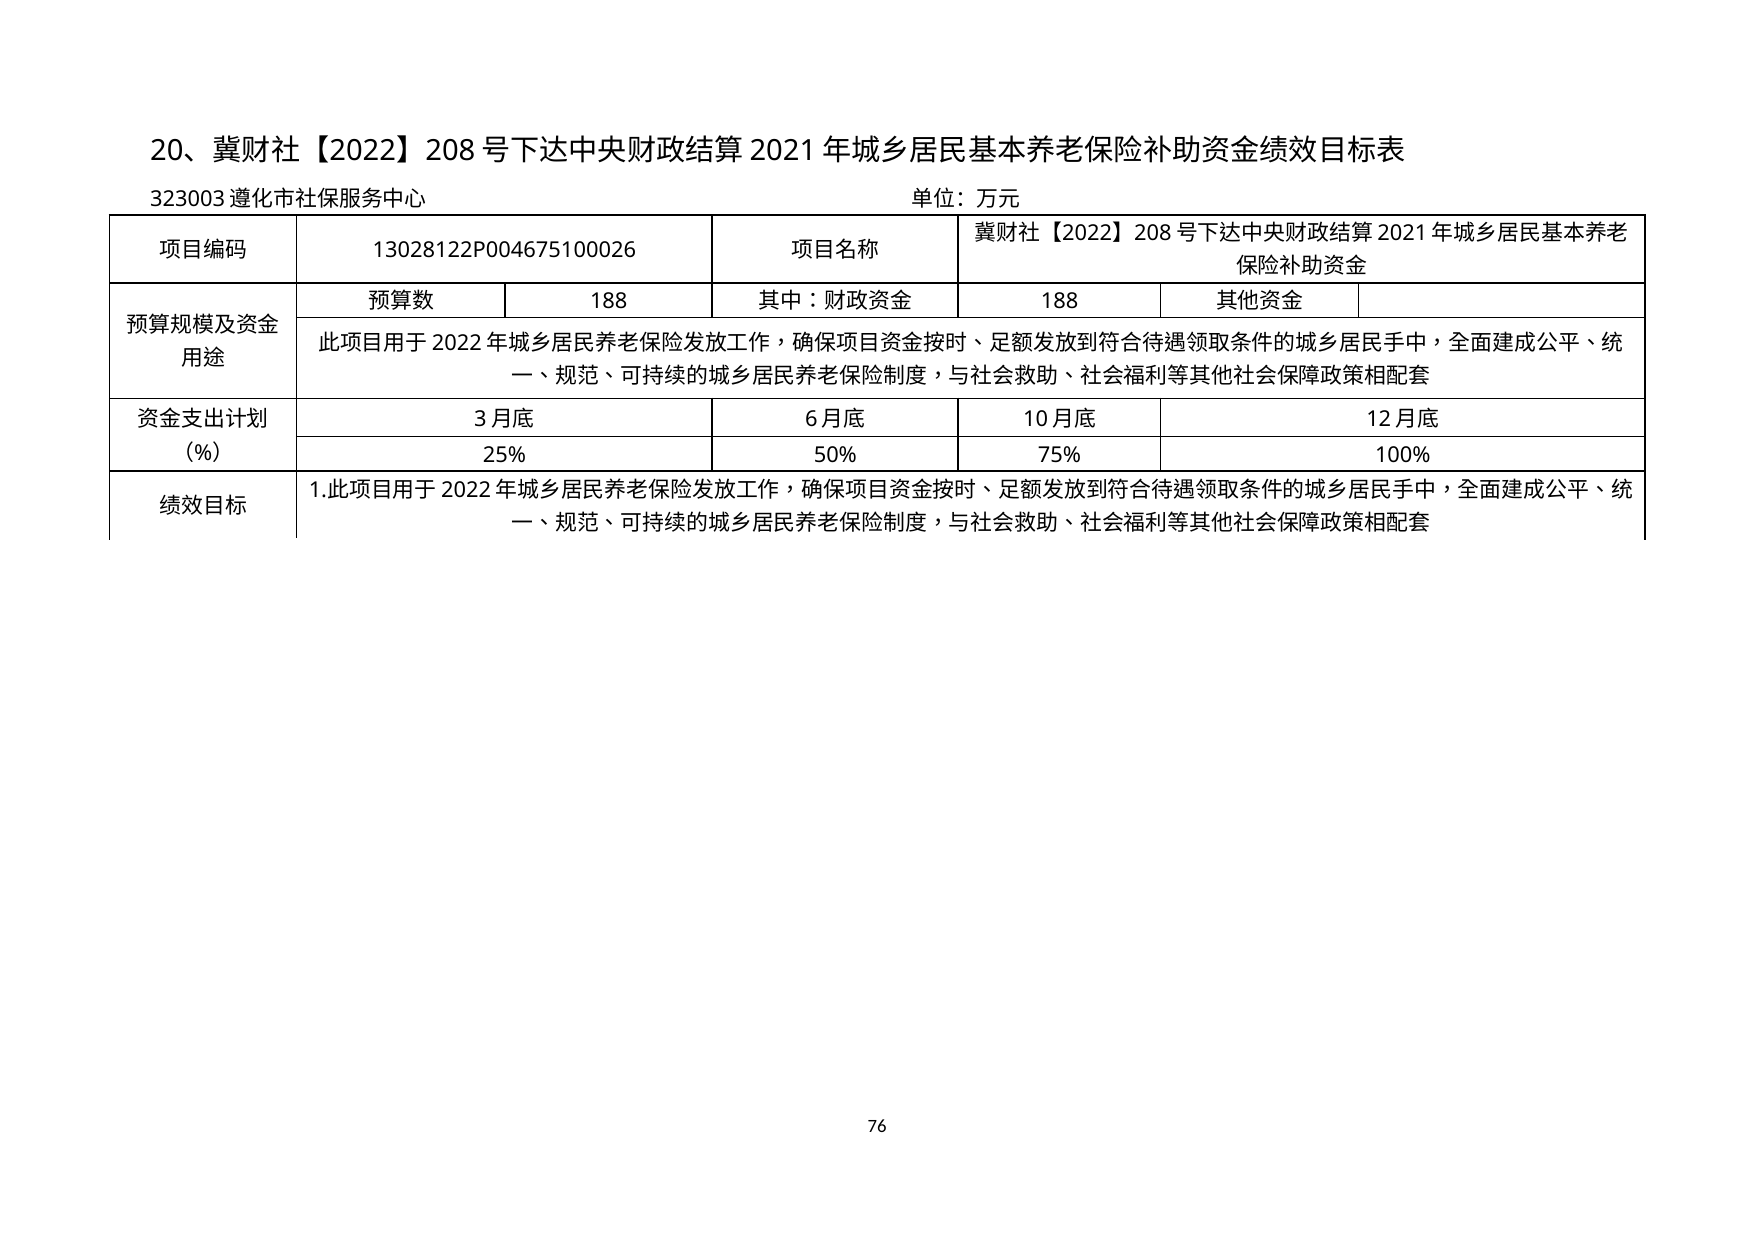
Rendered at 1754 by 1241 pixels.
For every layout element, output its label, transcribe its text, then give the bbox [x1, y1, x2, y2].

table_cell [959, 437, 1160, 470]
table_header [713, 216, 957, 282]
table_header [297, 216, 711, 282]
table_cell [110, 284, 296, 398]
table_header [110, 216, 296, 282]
text 20、冀财社【2022】208号下达中央财政结算2021年城乡居民基本养老保险补助资金绩效目标表 [150, 114, 1604, 181]
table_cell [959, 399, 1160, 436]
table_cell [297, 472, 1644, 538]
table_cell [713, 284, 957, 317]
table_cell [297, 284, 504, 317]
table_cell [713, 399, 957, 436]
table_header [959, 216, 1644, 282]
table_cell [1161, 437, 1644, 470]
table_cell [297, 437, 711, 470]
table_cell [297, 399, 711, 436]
text 323003遵化市社保服务中心 单位：万元 [150, 181, 1604, 214]
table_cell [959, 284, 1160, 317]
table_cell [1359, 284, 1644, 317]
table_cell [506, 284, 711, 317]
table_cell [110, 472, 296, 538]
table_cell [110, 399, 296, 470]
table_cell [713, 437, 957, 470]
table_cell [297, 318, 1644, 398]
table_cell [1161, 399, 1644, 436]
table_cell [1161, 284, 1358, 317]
